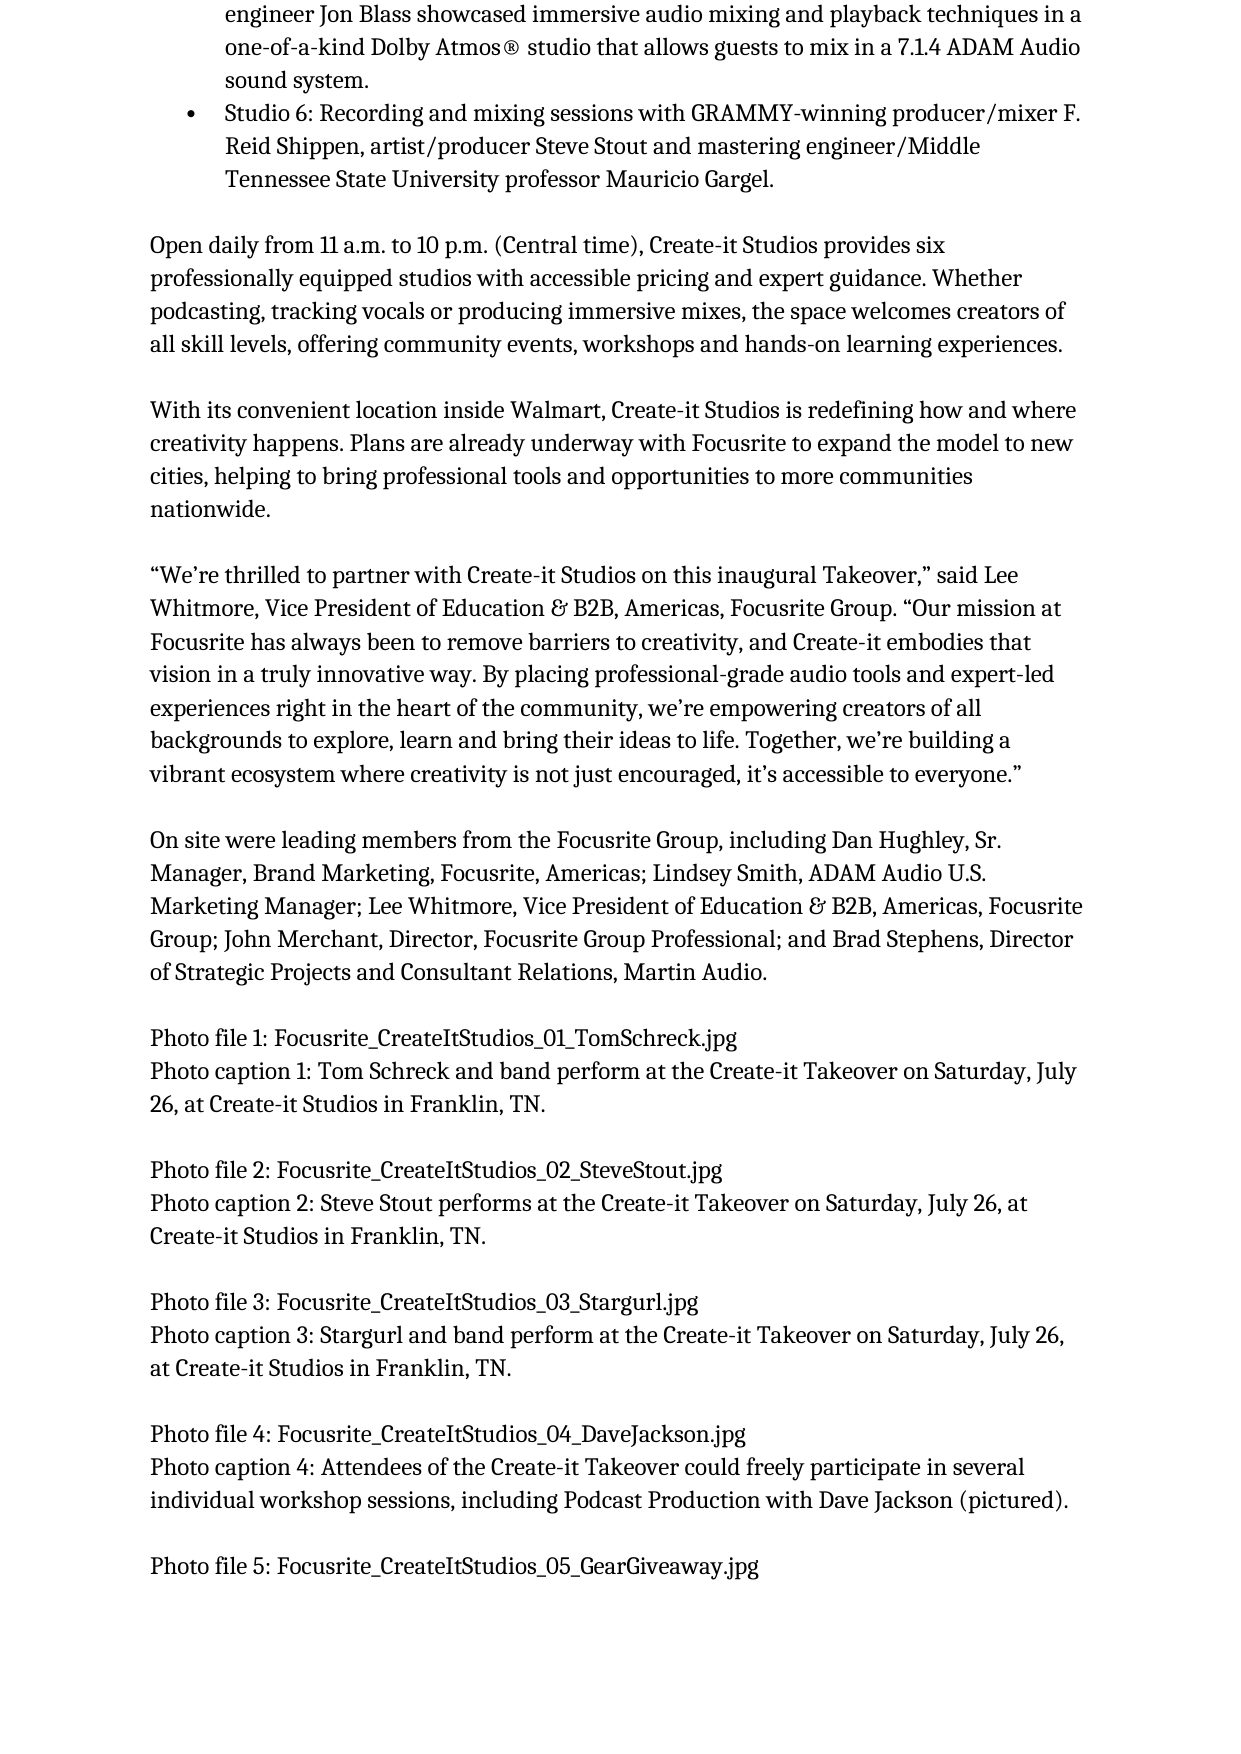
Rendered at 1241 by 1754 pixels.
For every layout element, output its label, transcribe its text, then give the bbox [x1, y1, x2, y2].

text Open daily from 11 a.m. to 10 p.m. (Central time), Create-it Studios provides six professionally equipped studios with accessible pricing and expert guidance. Whether podcasting, tracking vocals or producing immersive mixes, the space welcomes creators of all skill levels, offering community events, workshops and hands-on learning experiences. [150, 231, 1090, 359]
text On site were leading members from the Focusrite Group, including Dan Hughley, Sr. Manager, Brand Marketing, Focusrite, Americas; Lindsey Smith, ADAM Audio U.S. Marketing Manager; Lee Whitmore, Vice President of Education & B2B, Americas, Focusrite Group; John Merchant, Director, Focusrite Group Professional; and Brad Stephens, Director of Strategic Projects and Consultant Relations, Martin Audio. [150, 826, 1090, 986]
text Photo file 5: Focusrite_CreateItStudios_05_GearGiveaway.jpg [150, 1552, 1090, 1581]
text Photo caption 3: Stargurl and band perform at the Create-it Takeover on Saturday, July 26, at Create-it Studios in Franklin, TN. [150, 1321, 1090, 1383]
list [187, 0, 1090, 95]
text Photo file 1: Focusrite_CreateItStudios_01_TomSchreck.jpg [150, 1024, 1090, 1052]
text Photo file 4: Focusrite_CreateItStudios_04_DaveJackson.jpg [150, 1420, 1090, 1449]
text Photo file 2: Focusrite_CreateItStudios_02_SteveStout.jpg [150, 1156, 1090, 1184]
text Photo caption 2: Steve Stout performs at the Create-it Takeover on Saturday, July 26, at Create-it Studios in Franklin, TN. [150, 1189, 1090, 1251]
text Photo caption 4: Attendees of the Create-it Takeover could freely participate in several individual workshop sessions, including Podcast Production with Dave Jackson (pictured). [150, 1453, 1090, 1515]
list Studio 6: Recording and mixing sessions with GRAMMY-winning producer/mixer F. Reid Shippen, artist/producer Steve Stout and mastering engineer/Middle Tennessee State University professor Mauricio Gargel. [187, 99, 1090, 194]
text “We’re thrilled to partner with Create-it Studios on this inaugural Takeover,” said Lee Whitmore, Vice President of Education & B2B, Americas, Focusrite Group. “Our mission at Focusrite has always been to remove barriers to creativity, and Create-it embodies that vision in a truly innovative way. By placing professional-grade audio tools and expert-led experiences right in the heart of the community, we’re empowering creators of all backgrounds to explore, learn and bring their ideas to life. Together, we’re building a vibrant ecosystem where creativity is not just encouraged, it’s accessible to everyone.” [150, 561, 1090, 788]
text With its convenient location inside Walmart, Create-it Studios is redefining how and where creativity happens. Plans are already underway with Focusrite to expand the model to new cities, helping to bring professional tools and opportunities to more communities nationwide. [150, 396, 1090, 524]
text Photo caption 1: Tom Schreck and band perform at the Create-it Takeover on Saturday, July 26, at Create-it Studios in Franklin, TN. [150, 1057, 1090, 1118]
text Photo file 3: Focusrite_CreateItStudios_03_Stargurl.jpg [150, 1288, 1090, 1317]
